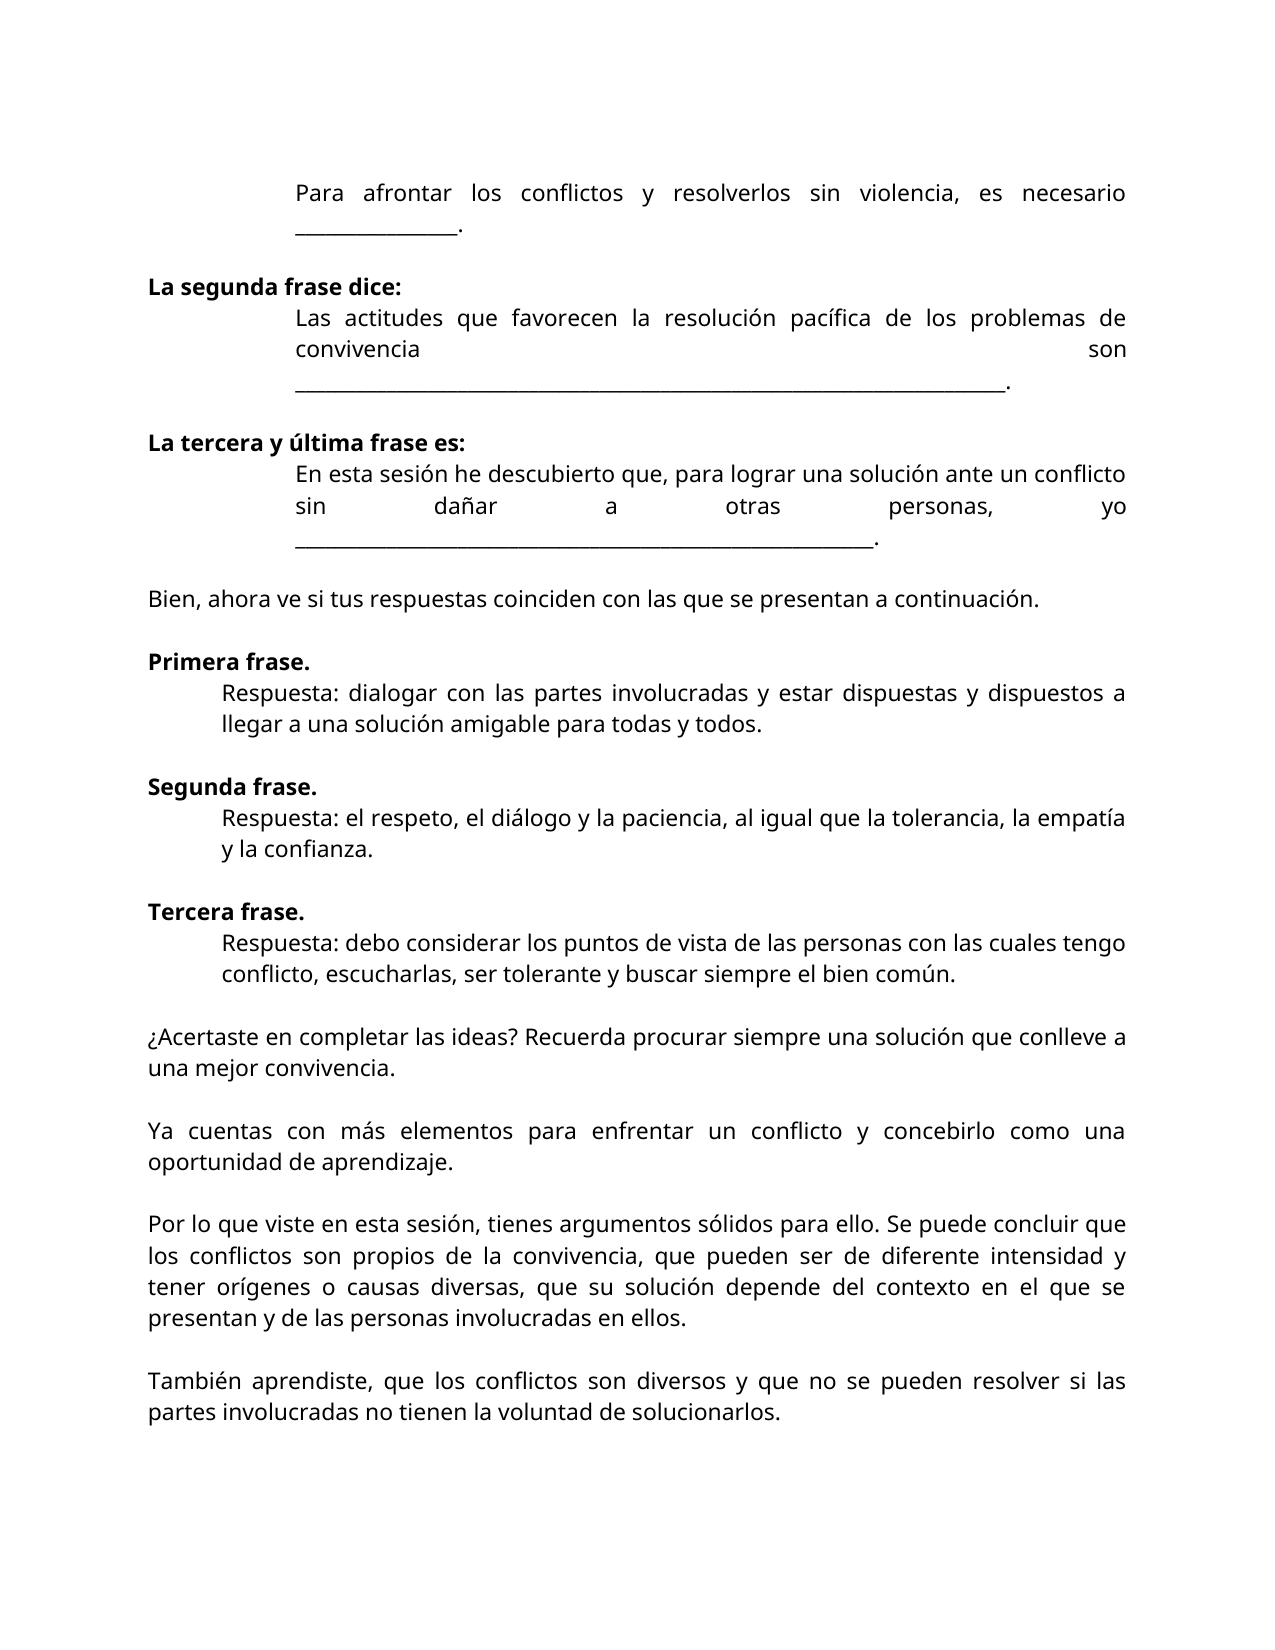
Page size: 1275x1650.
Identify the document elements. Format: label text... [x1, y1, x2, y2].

text Para afrontar los conflictos y resolverlos sin violencia, es necesario ________________. [295, 177, 1127, 240]
text Segunda frase. [148, 771, 1127, 802]
text La segunda frase dice: [148, 271, 1127, 302]
text La tercera y última frase es: [148, 427, 1127, 458]
text En esta sesión he descubierto que, para lograr una solución ante un conflicto sin dañar a otras personas, yo _________________________________________________________. [295, 458, 1127, 552]
text Ya cuentas con más elementos para enfrentar un conflicto y concebirlo como una oportunidad de aprendizaje. [148, 1115, 1127, 1177]
text Bien, ahora ve si tus respuestas coinciden con las que se presentan a continuación. [148, 583, 1127, 615]
text Respuesta: dialogar con las partes involucradas y estar dispuestas y dispuestos a llegar a una solución amigable para todas y todos. [221, 677, 1127, 740]
text Respuesta: debo considerar los puntos de vista de las personas con las cuales tengo conflicto, escucharlas, ser tolerante y buscar siempre el bien común. [221, 927, 1127, 990]
text Tercera frase. [148, 896, 1127, 927]
text Las actitudes que favorecen la resolución pacífica de los problemas de convivencia son ______________________________________________________________________. [295, 302, 1127, 396]
text Respuesta: el respeto, el diálogo y la paciencia, al igual que la tolerancia, la empatía y la confianza. [221, 802, 1127, 865]
text Primera frase. [148, 646, 1127, 677]
text También aprendiste, que los conflictos son diversos y que no se pueden resolver si las partes involucradas no tienen la voluntad de solucionarlos. [148, 1365, 1127, 1427]
text Por lo que viste en esta sesión, tienes argumentos sólidos para ello. Se puede concluir que los conflictos son propios de la convivencia, que pueden ser de diferente intensidad y tener orígenes o causas diversas, que su solución depende del contexto en el que se presentan y de las personas involucradas en ellos. [148, 1208, 1127, 1333]
text ¿Acertaste en completar las ideas? Recuerda procurar siempre una solución que conlleve a una mejor convivencia. [148, 1021, 1127, 1083]
